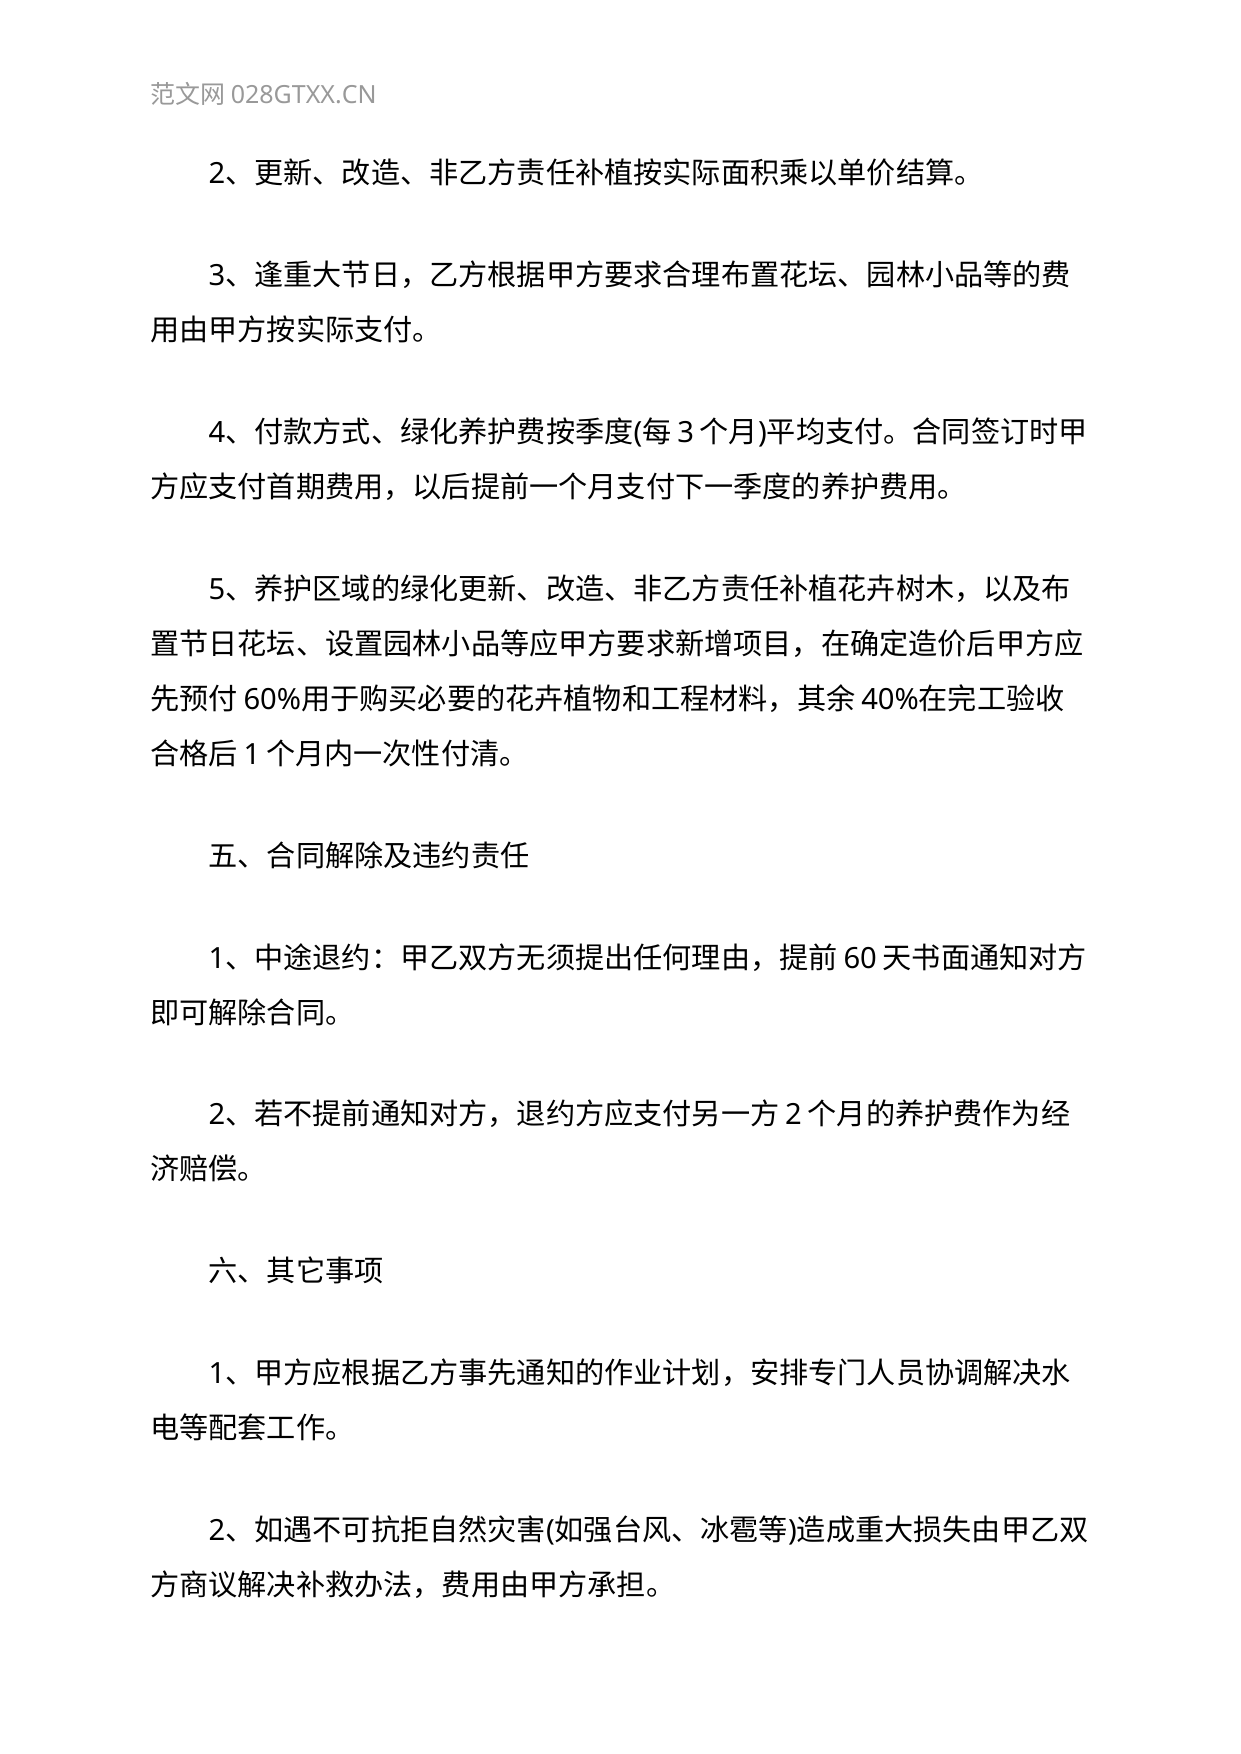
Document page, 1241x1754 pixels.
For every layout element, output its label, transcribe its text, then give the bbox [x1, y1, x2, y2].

text 1、中途退约：甲乙双方无须提出任何理由，提前60天书面通知对方即可解除合同。 [150, 934, 1090, 1031]
text 2、若不提前通知对方，退约方应支付另一方2个月的养护费作为经济赔偿。 [150, 1091, 1090, 1188]
text 五、合同解除及违约责任 [150, 832, 1090, 875]
text 2、如遇不可抗拒自然灾害(如强台风、冰雹等)造成重大损失由甲乙双方商议解决补救办法，费用由甲方承担。 [150, 1506, 1090, 1603]
text 3、逢重大节日，乙方根据甲方要求合理布置花坛、园林小品等的费用由甲方按实际支付。 [150, 252, 1090, 349]
text 4、付款方式、绿化养护费按季度(每3个月)平均支付。合同签订时甲方应支付首期费用，以后提前一个月支付下一季度的养护费用。 [150, 409, 1090, 506]
text 六、其它事项 [150, 1248, 1090, 1290]
text 5、养护区域的绿化更新、改造、非乙方责任补植花卉树木，以及布置节日花坛、设置园林小品等应甲方要求新增项目，在确定造价后甲方应先预付60%用于购买必要的花卉植物和工程材料，其余40%在完工验收合格后1个月内一次性付清。 [150, 566, 1090, 773]
text 1、甲方应根据乙方事先通知的作业计划，安排专门人员协调解决水电等配套工作。 [150, 1349, 1090, 1447]
text 2、更新、改造、非乙方责任补植按实际面积乘以单价结算。 [150, 150, 1090, 192]
